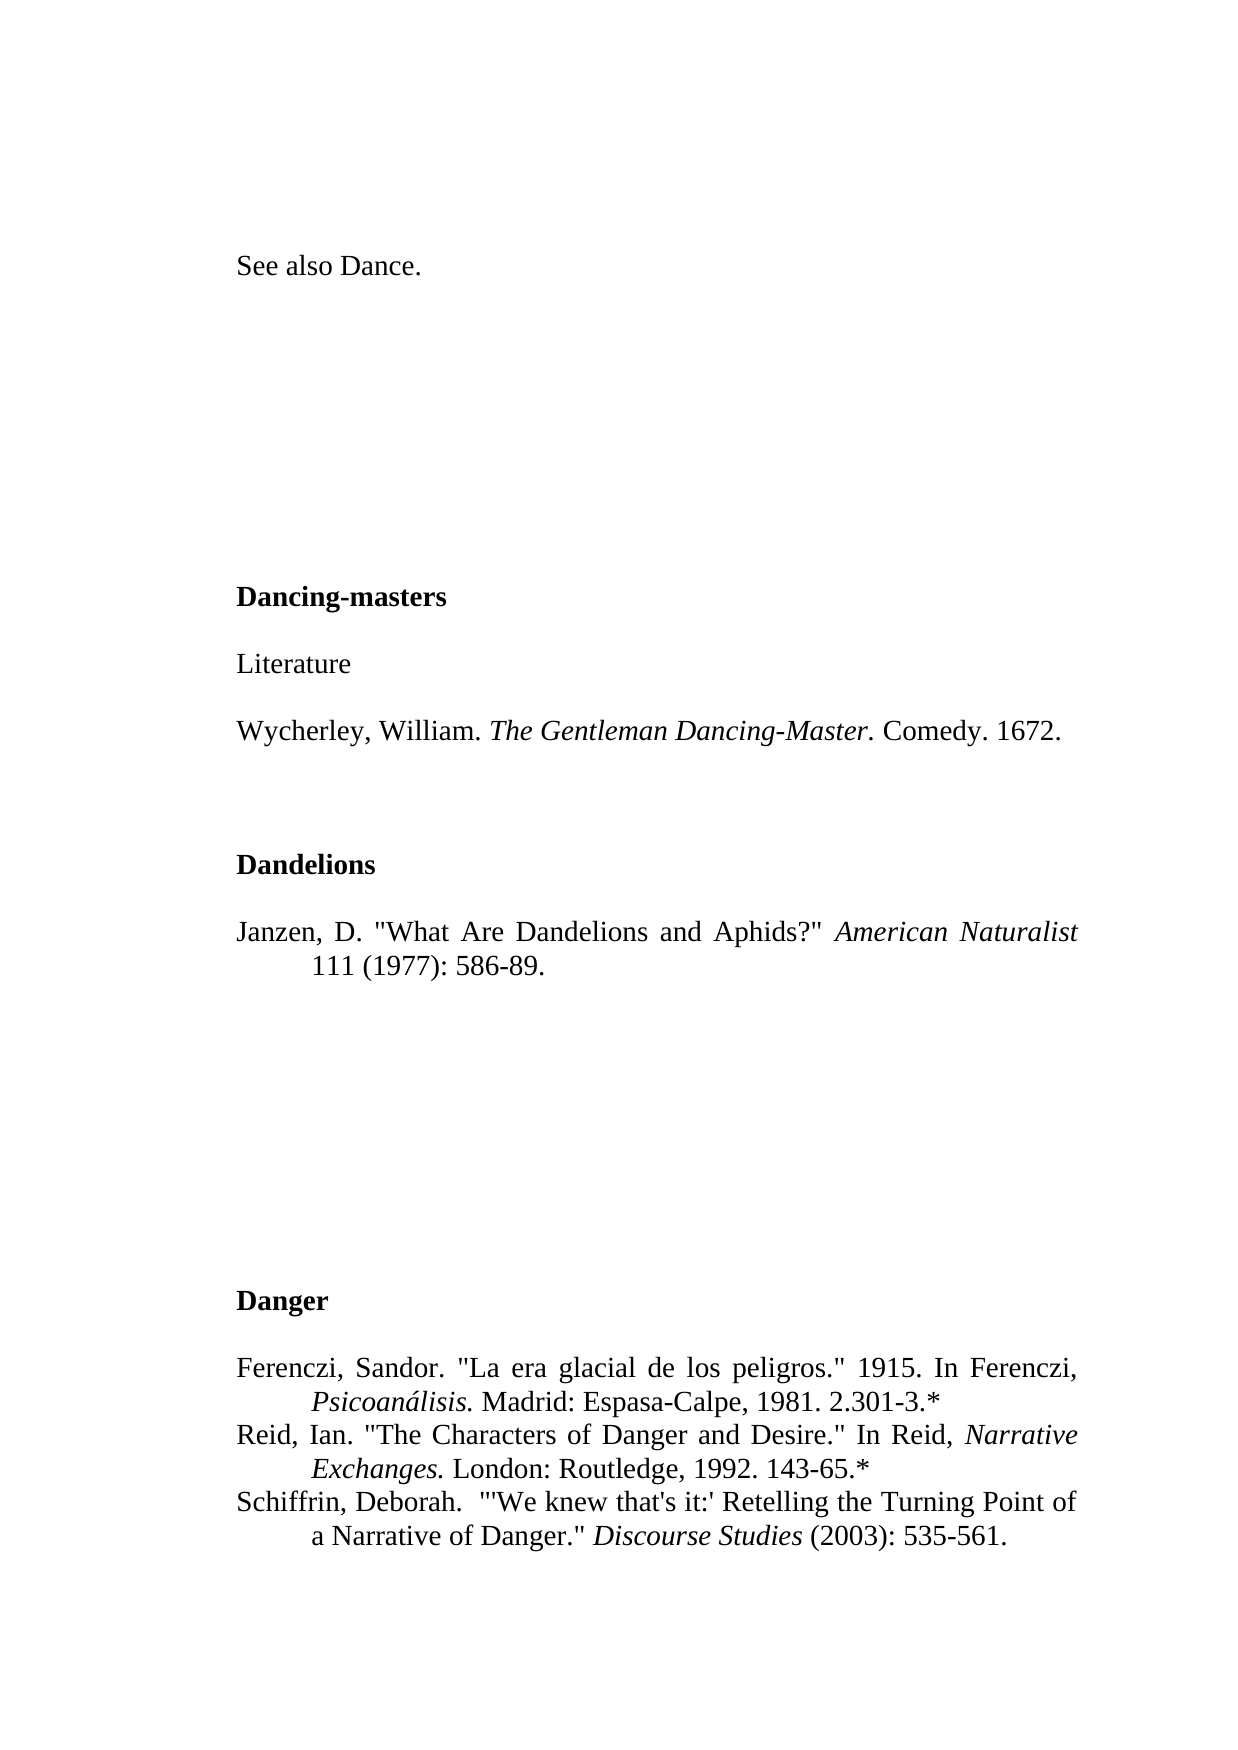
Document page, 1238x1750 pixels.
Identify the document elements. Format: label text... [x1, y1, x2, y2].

text Reid, Ian. "The Characters of Danger and Desire." In Reid, Narrative Exchanges. London: Routledge, 1992. 143-65.* [236, 1417, 1078, 1484]
text Danger [236, 1283, 1078, 1317]
text Schiffrin, Deborah. "'We knew that's it:' Retelling the Turning Point of a Narrative of Danger." Discourse Studies (2003): 535-561. [236, 1484, 1078, 1552]
text Wycherley, William. The Gentleman Dancing-Master. Comedy. 1672. [236, 713, 1078, 747]
text Ferenczi, Sandor. "La era glacial de los peligros." 1915. In Ferenczi, Psicoanálisis. Madrid: Espasa-Calpe, 1981. 2.301-3.* [236, 1350, 1078, 1417]
text Literature [236, 646, 1078, 679]
text Janzen, D. "What Are Dandelions and Aphids?" American Naturalist 111 (1977): 586-89. [236, 914, 1078, 981]
text Dancing-masters [236, 579, 1078, 612]
text See also Dance. [236, 248, 1078, 282]
text Dandelions [236, 847, 1078, 881]
